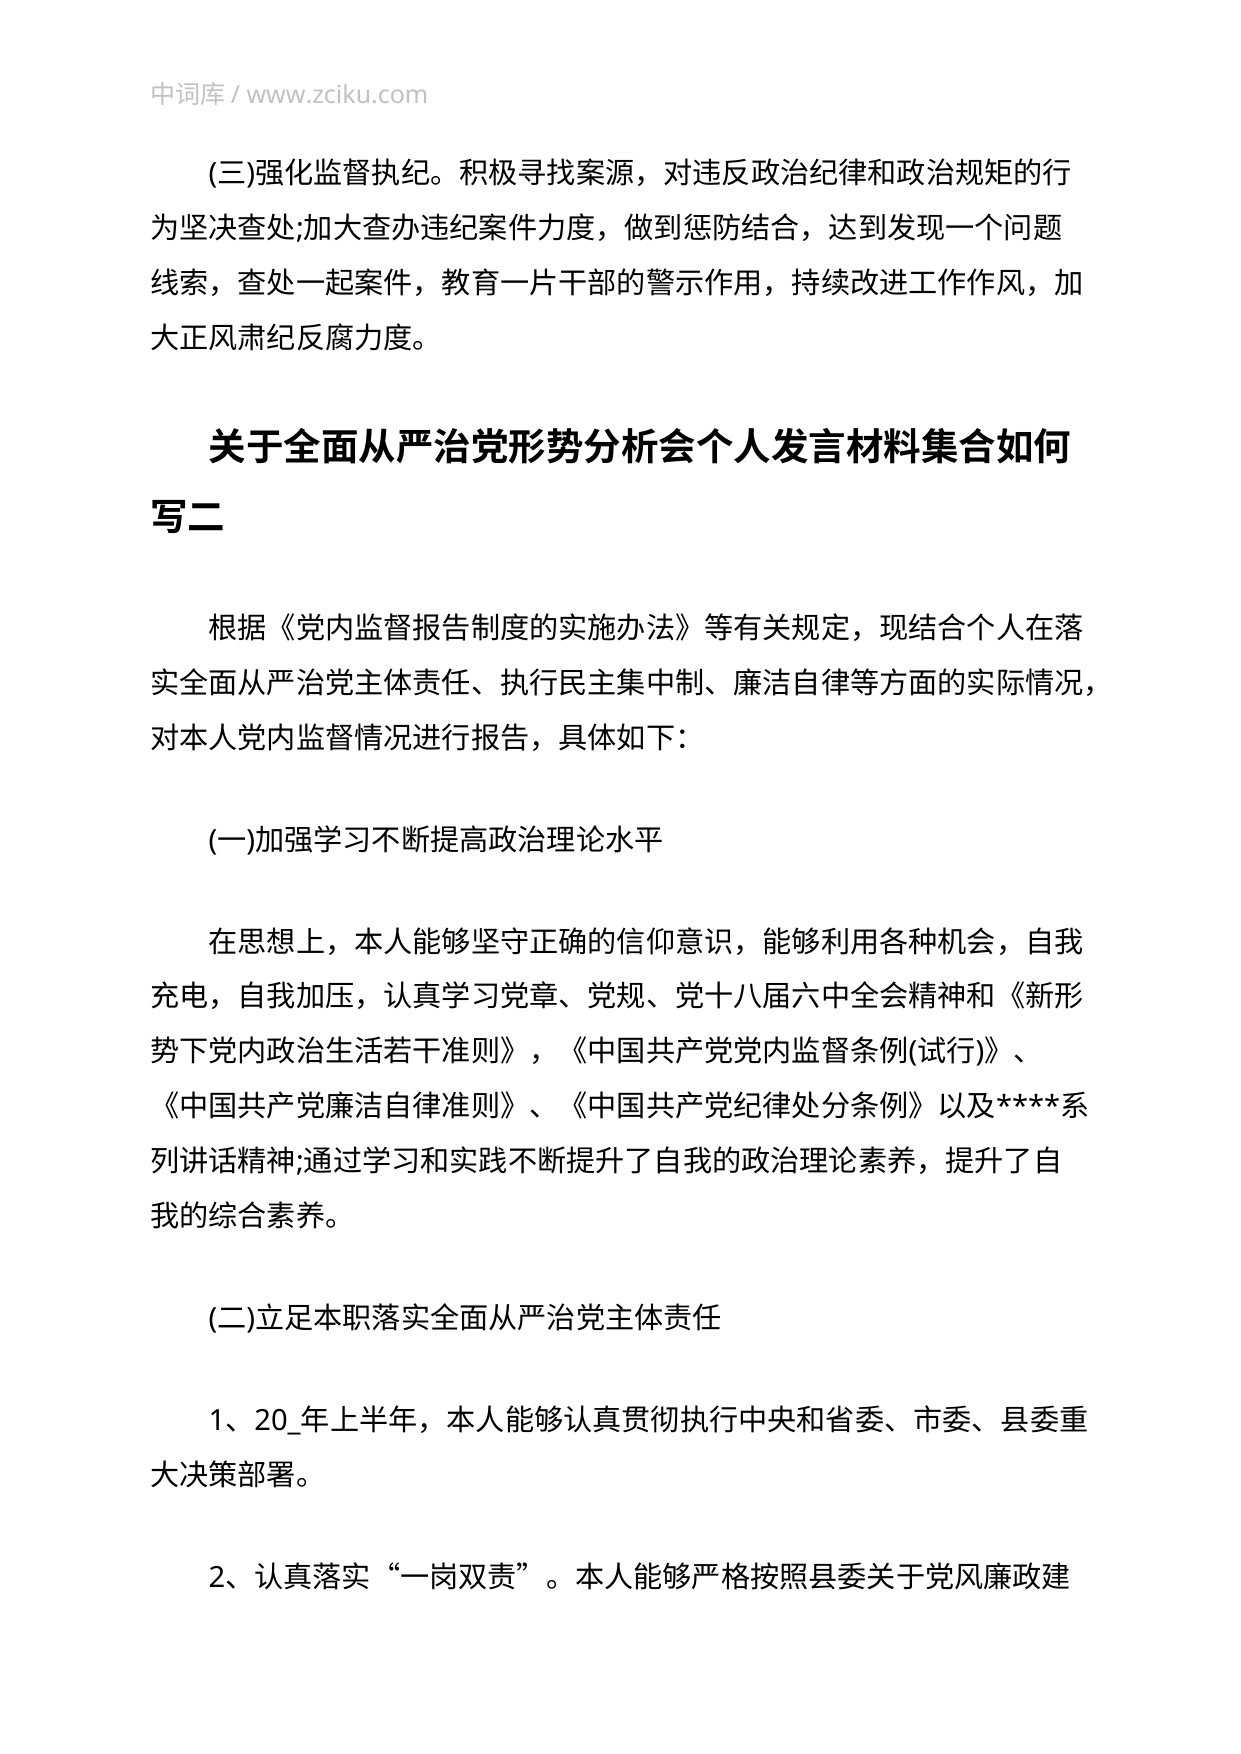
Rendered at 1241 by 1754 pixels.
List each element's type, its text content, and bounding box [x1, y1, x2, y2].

text (三)强化监督执纪。积极寻找案源，对违反政治纪律和政治规矩的行为坚决查处;加大查办违纪案件力度，做到惩防结合，达到发现一个问题线索，查处一起案件，教育一片干部的警示作用，持续改进工作作风，加大正风肃纪反腐力度。 [150, 150, 1090, 357]
text (二)立足本职落实全面从严治党主体责任 [150, 1295, 1090, 1337]
text 关于全面从严治党形势分析会个人发言材料集合如何写二 [150, 417, 1090, 541]
text 在思想上，本人能够坚守正确的信仰意识，能够利用各种机会，自我充电，自我加压，认真学习党章、党规、党十八届六中全会精神和《新形势下党内政治生活若干准则》，《中国共产党党内监督条例(试行)》、《中国共产党廉洁自律准则》、《中国共产党纪律处分条例》以及****系列讲话精神;通过学习和实践不断提升了自我的政治理论素养，提升了自我的综合素养。 [150, 918, 1090, 1235]
text (一)加强学习不断提高政治理论水平 [150, 816, 1090, 858]
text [150, 1553, 1090, 1596]
text 根据《党内监督报告制度的实施办法》等有关规定，现结合个人在落实全面从严治党主体责任、执行民主集中制、廉洁自律等方面的实际情况，对本人党内监督情况进行报告，具体如下： [150, 604, 1090, 757]
text 1、20_年上半年，本人能够认真贯彻执行中央和省委、市委、县委重大决策部署。 [150, 1397, 1090, 1494]
